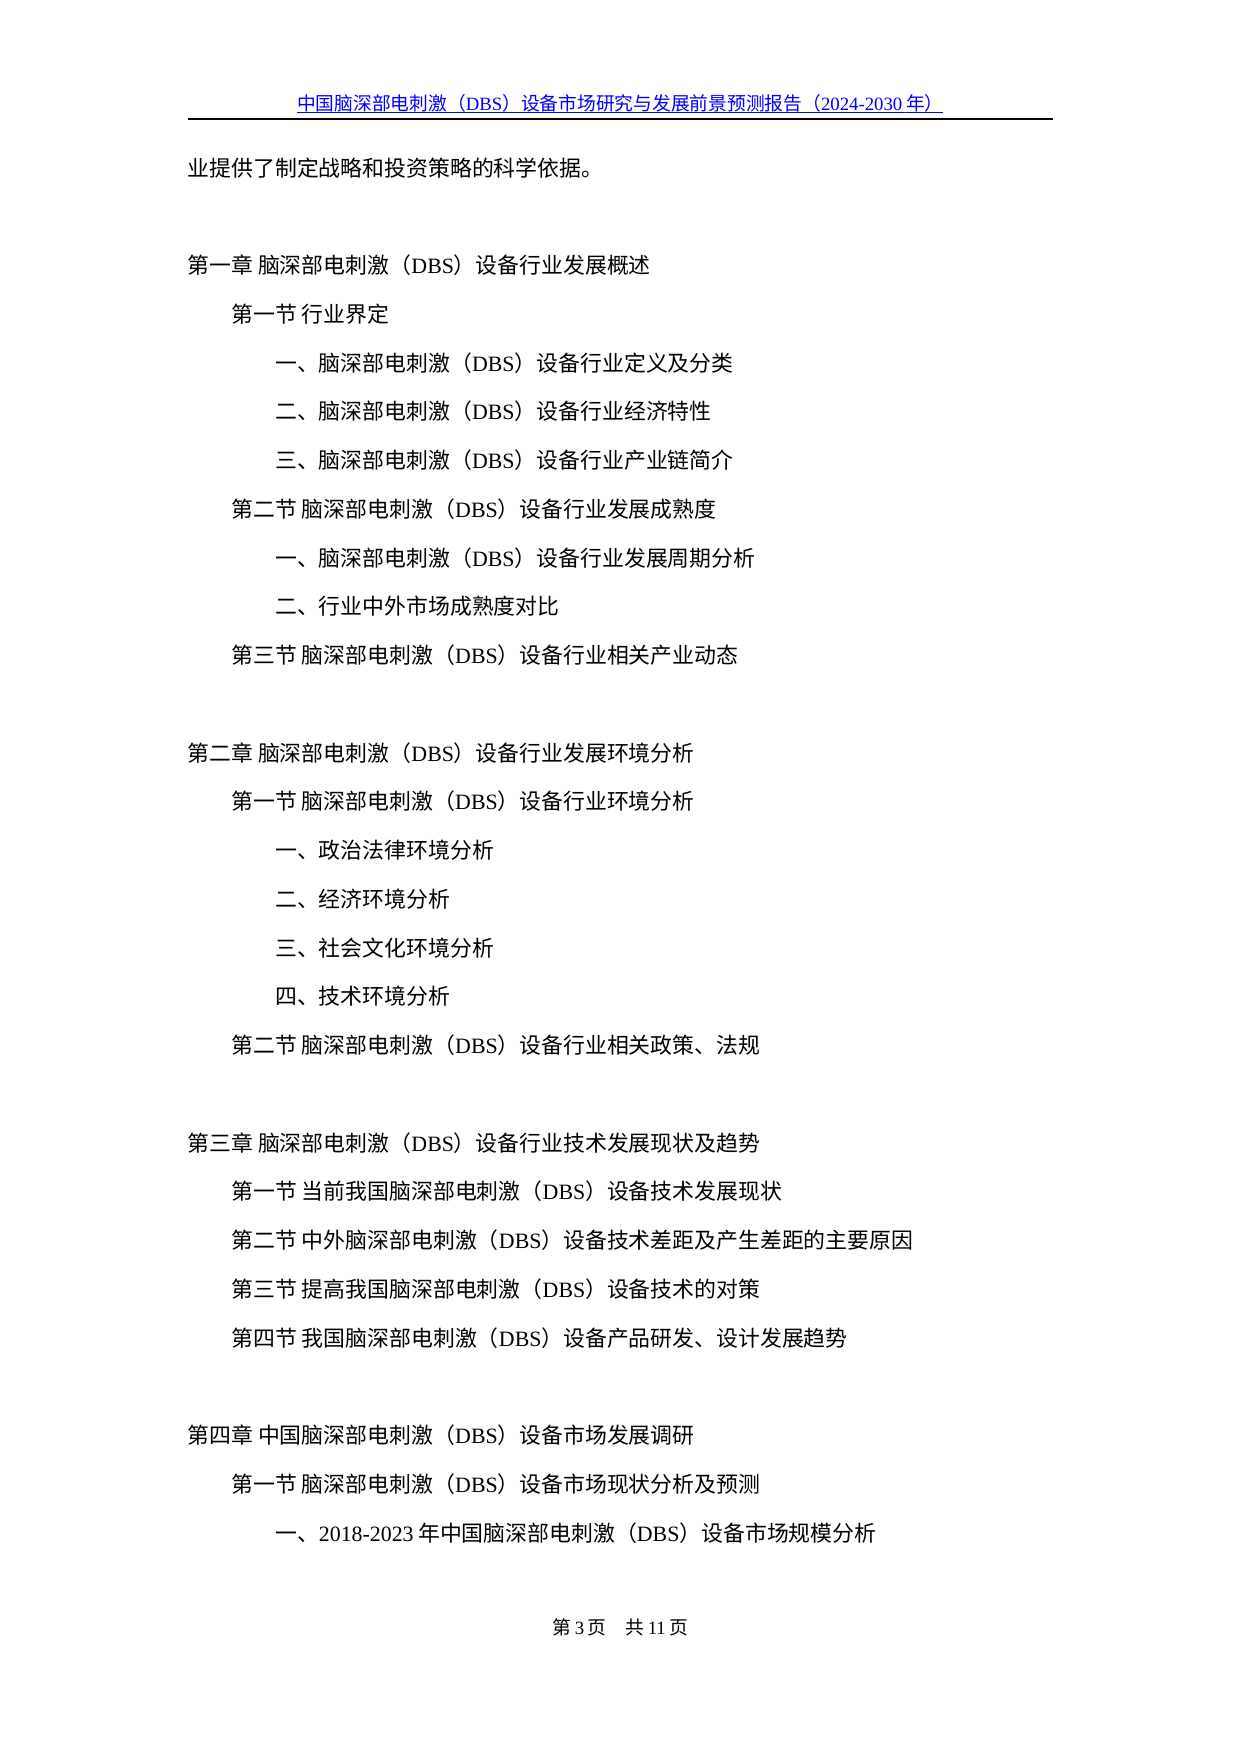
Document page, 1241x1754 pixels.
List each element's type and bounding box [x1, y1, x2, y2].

text [187, 150, 1053, 1548]
